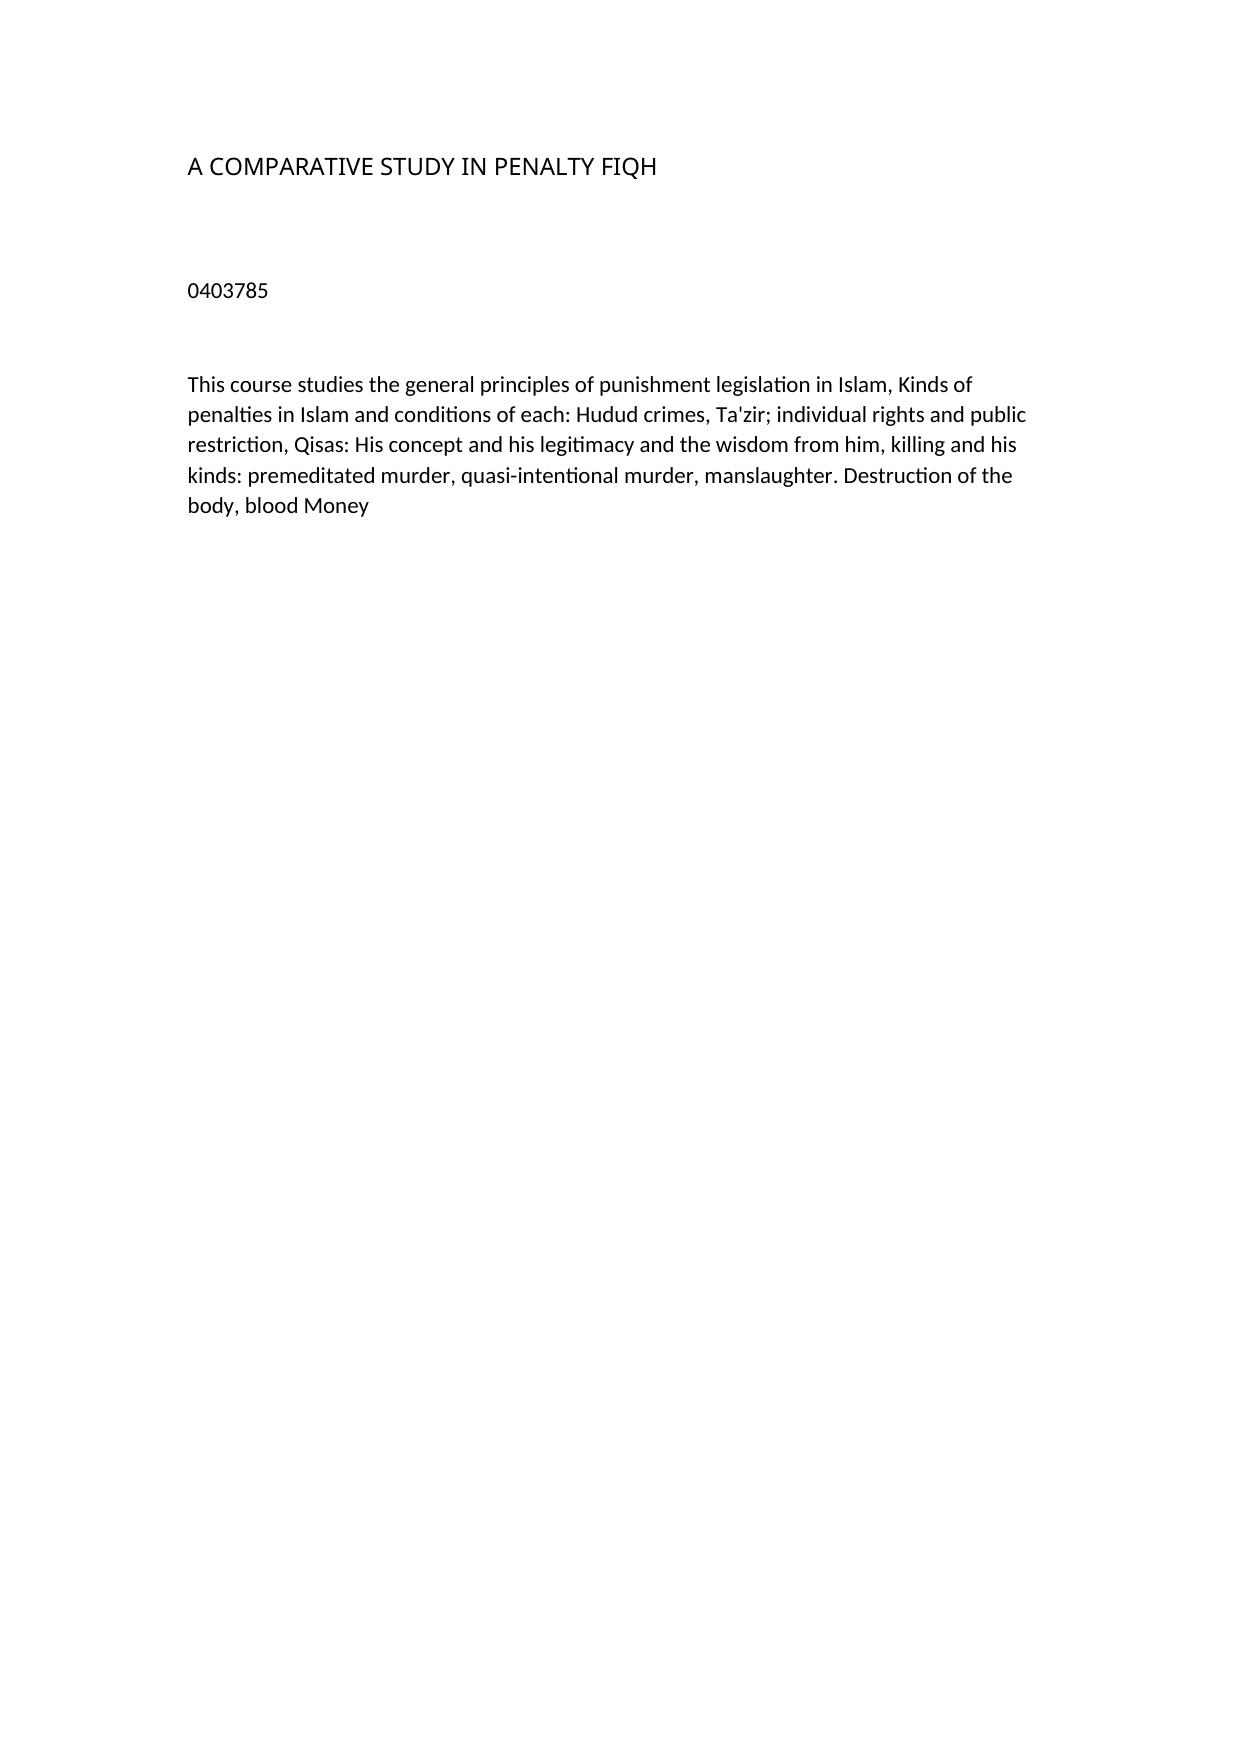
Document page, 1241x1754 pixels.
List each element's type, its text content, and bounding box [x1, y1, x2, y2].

text This course studies the general principles of punishment legislation in Islam, Kinds of penalties in Islam and conditions of each: Hudud crimes, Ta'zir; individual rights and public restriction, Qisas: His concept and his legitimacy and the wisdom from him, killing and his kinds: premeditated murder, quasi-intentional murder, manslaughter. Destruction of the body, blood Money [187, 370, 1053, 519]
text A COMPARATIVE STUDY IN PENALTY FIQH [187, 150, 1053, 183]
text 0403785 [187, 276, 1053, 304]
